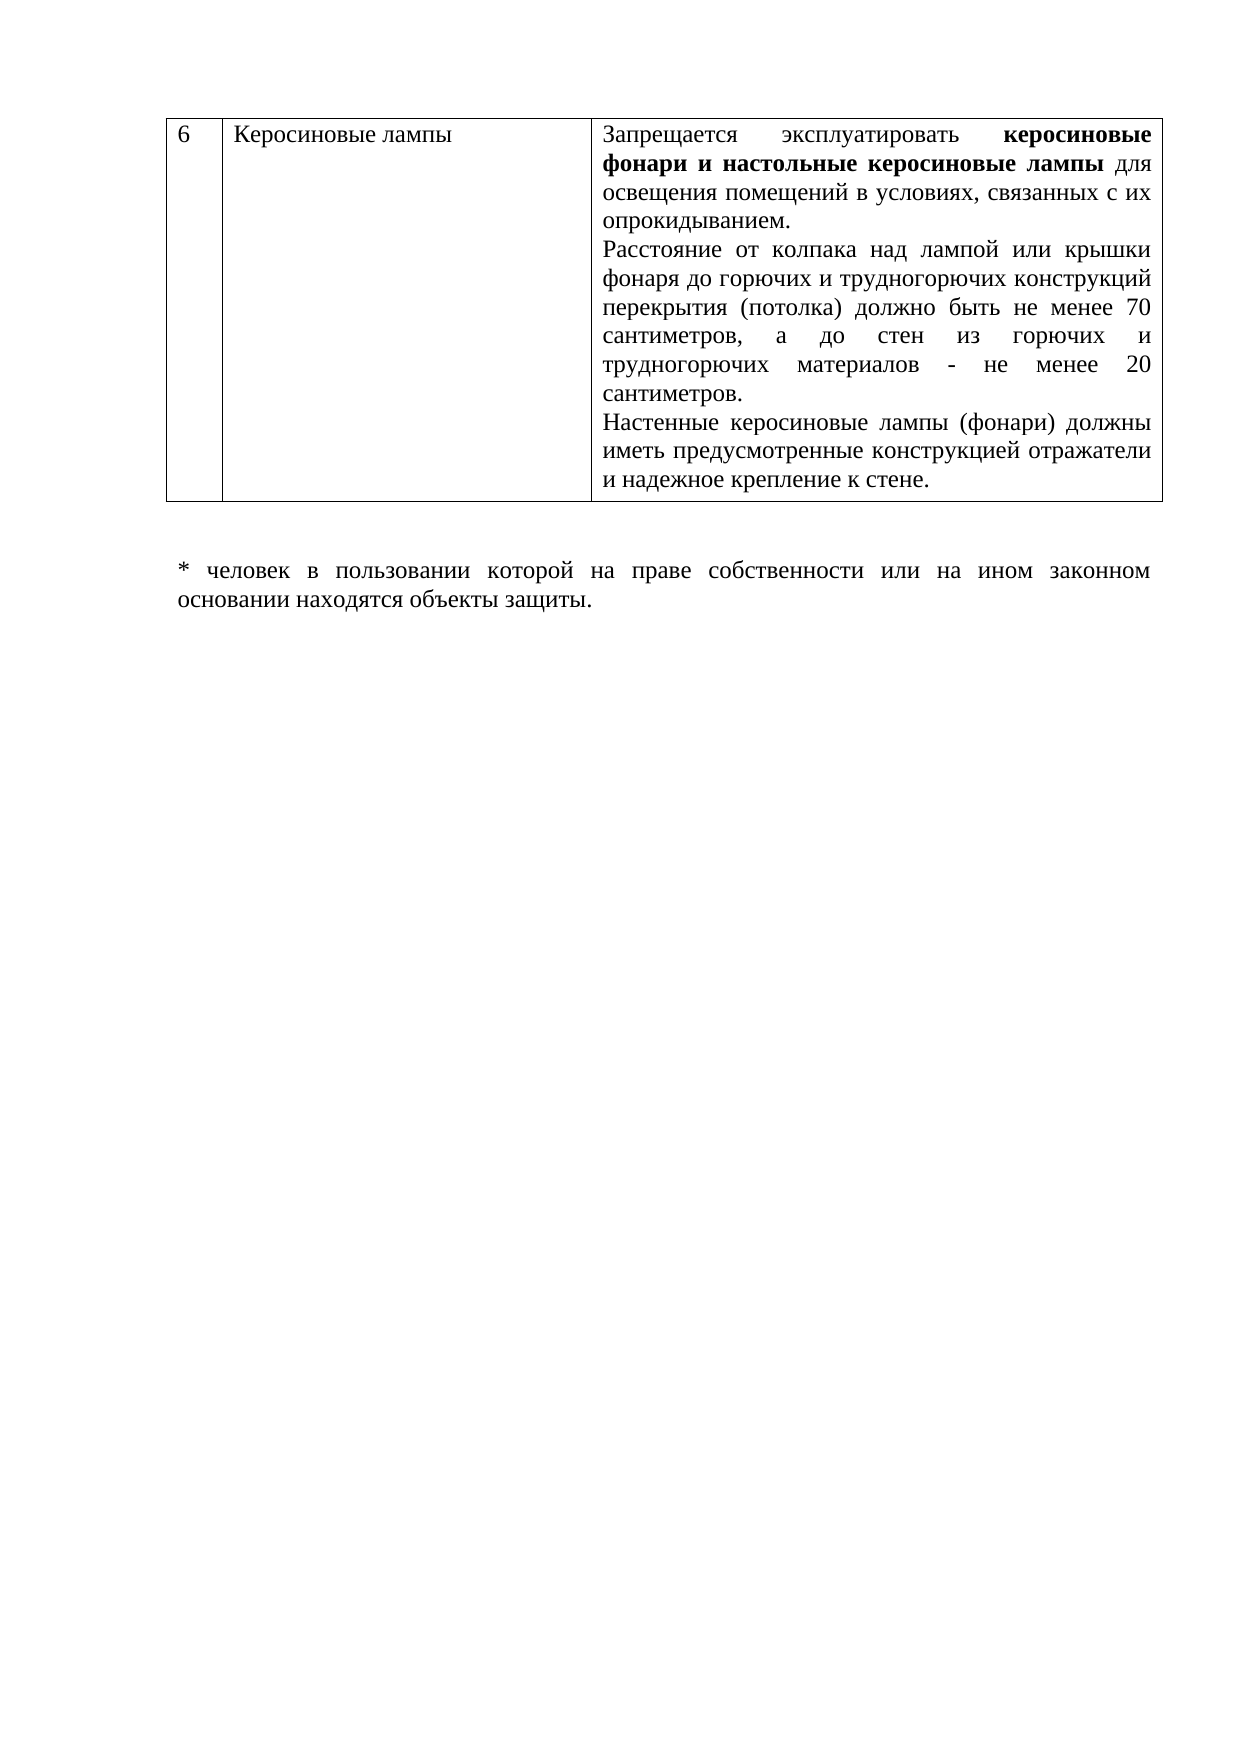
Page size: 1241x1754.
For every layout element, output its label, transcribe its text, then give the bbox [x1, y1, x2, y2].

table_cell Керосиновые лампы [223, 119, 591, 501]
table_cell 6 [167, 119, 222, 501]
text * человек в пользовании которой на праве собственности или на ином законном основании находятся объекты защиты. [177, 555, 1152, 613]
table_cell Запрещается эксплуатировать керосиновые фонари и настольные керосиновые лампы для освещения помещений в условиях, связанных с их опрокидыванием. Расстояние от колпака над лампой или крышки фонаря до горючих и трудногорючих конструкций перекрытия (потолка) должно быть не менее 70 сантиметров, а до стен из горючих и трудногорючих материалов - не менее 20 сантиметров. Настенные керосиновые лампы (фонари) должны иметь предусмотренные конструкцией отражатели и надежное крепление к стене. [592, 119, 1162, 501]
